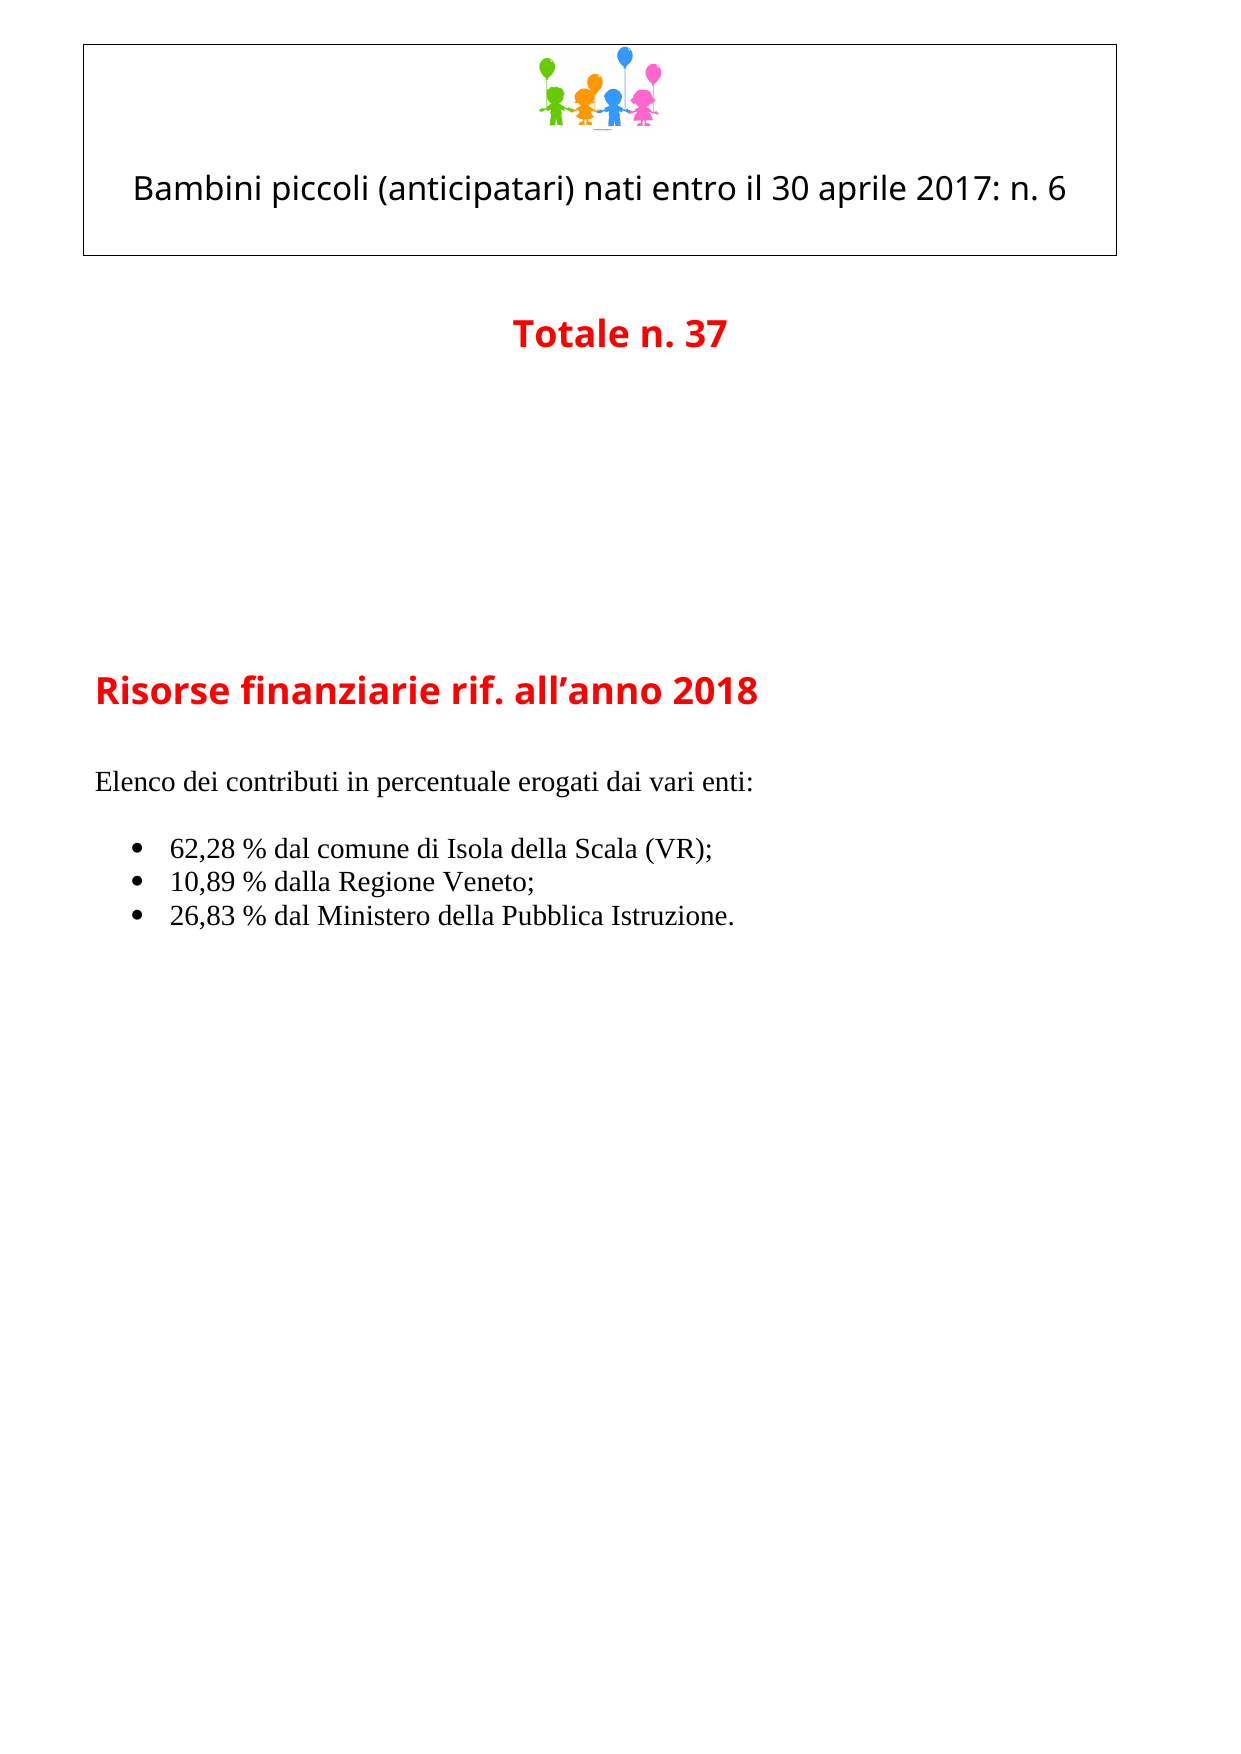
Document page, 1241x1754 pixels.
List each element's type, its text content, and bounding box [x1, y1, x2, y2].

picture [538, 45, 662, 132]
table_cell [84, 45, 1116, 255]
text Risorse finanziarie rif. all’anno 2018 [94, 664, 1146, 716]
text Elenco dei contributi in percentuale erogati dai vari enti: [94, 764, 1146, 797]
list 26,83 % dal Ministero della Pubblica Istruzione. [132, 898, 1146, 932]
text Totale n. 37 [94, 307, 1146, 358]
list 10,89 % dalla Regione Veneto; [132, 864, 1146, 898]
list 62,28 % dal comune di Isola della Scala (VR); [132, 831, 1146, 864]
